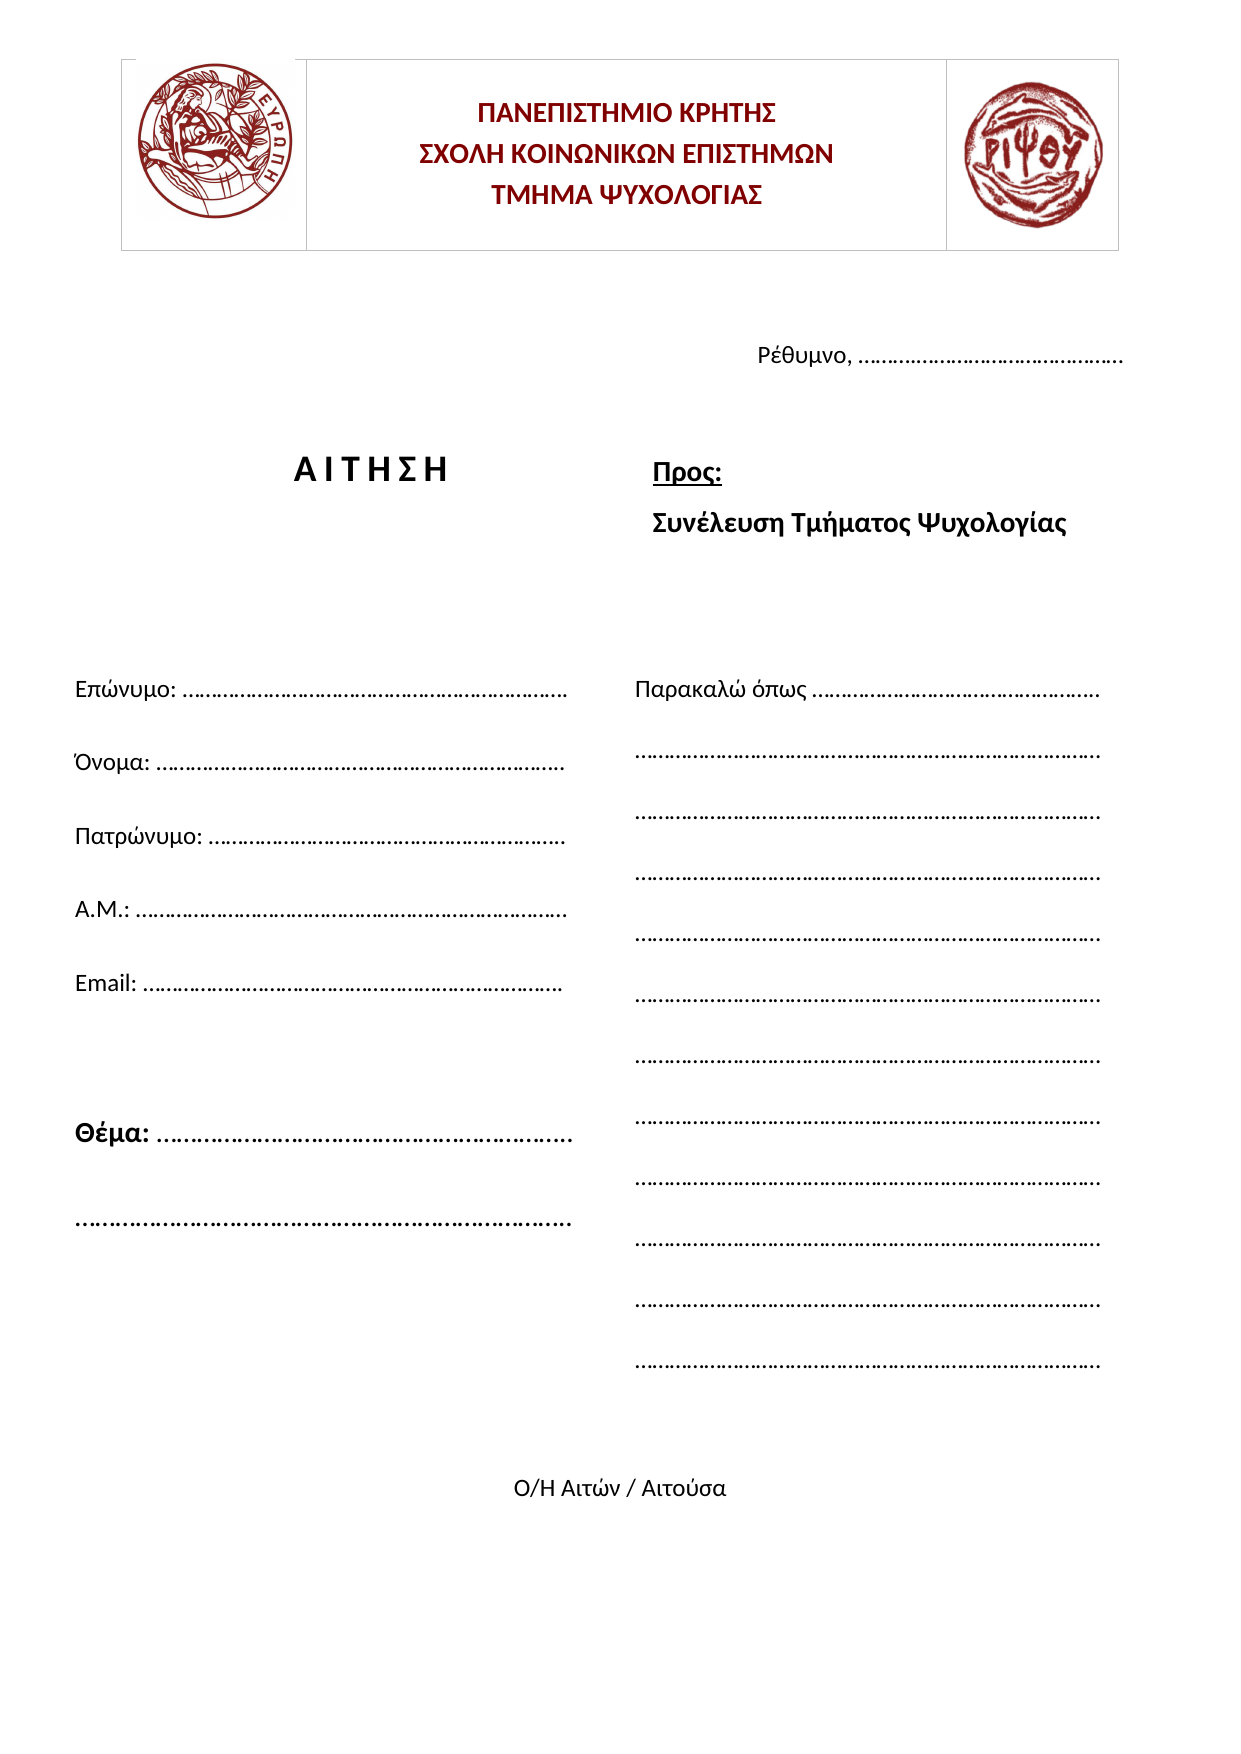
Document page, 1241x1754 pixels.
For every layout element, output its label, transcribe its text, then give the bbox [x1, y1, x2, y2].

text Email: ………………………………………………………………. [75, 967, 605, 998]
text Θέμα: …………………………………………………….. [75, 1114, 605, 1150]
table_header [122, 60, 306, 250]
text ……………………………………………………………………… [635, 978, 1165, 1009]
text ……………………………………………………………………… [635, 734, 1165, 764]
text Παρακαλώ όπως ………………………………………….. [635, 673, 1165, 703]
text ……………………………………………………………….. [75, 1198, 605, 1234]
text ……………………………………………………………………… [635, 795, 1165, 826]
text Πατρώνυμο: …………………………………………………….. [75, 820, 605, 851]
table_header ΠΑΝΕΠΙΣΤΗΜΙΟ ΚΡΗΤΗΣ ΣΧΟΛΗ ΚΟΙΝΩΝΙΚΩΝ ΕΠΙΣΤΗΜΩΝ ΤΜΗΜΑ ΨΥΧΟΛΟΓΙΑΣ [307, 60, 946, 250]
text ……………………………………………………………………… [635, 856, 1165, 887]
text ……………………………………………………………………… [635, 917, 1165, 948]
text Ρέθυμνο, ……….……………………………… [75, 339, 1123, 370]
text AΙΤΗΣΗ Προς: [75, 445, 1165, 491]
text ……………………………………………………………………… [635, 1283, 1165, 1314]
text ……………………………………………………………………… [635, 1344, 1136, 1375]
table_header [947, 60, 1118, 250]
text Α.Μ.: ………………………………………………………………… [75, 894, 605, 924]
text ……………………………………………………………………… [635, 1222, 1165, 1253]
text Επώνυμο: …………………………………………………………. [75, 673, 620, 703]
text ……………………………………………………………………… [635, 1100, 1165, 1131]
text Ο/Η Αιτών / Αιτούσα [75, 1472, 1165, 1503]
text ……………………………………………………………………… [635, 1039, 1165, 1070]
text Όνομα: …………………………………………………………….. [75, 747, 620, 777]
text Συνέλευση Τμήματος Ψυχολογίας [75, 504, 1240, 539]
picture [961, 81, 1104, 230]
text ……………………………………………………………………… [635, 1161, 1165, 1192]
